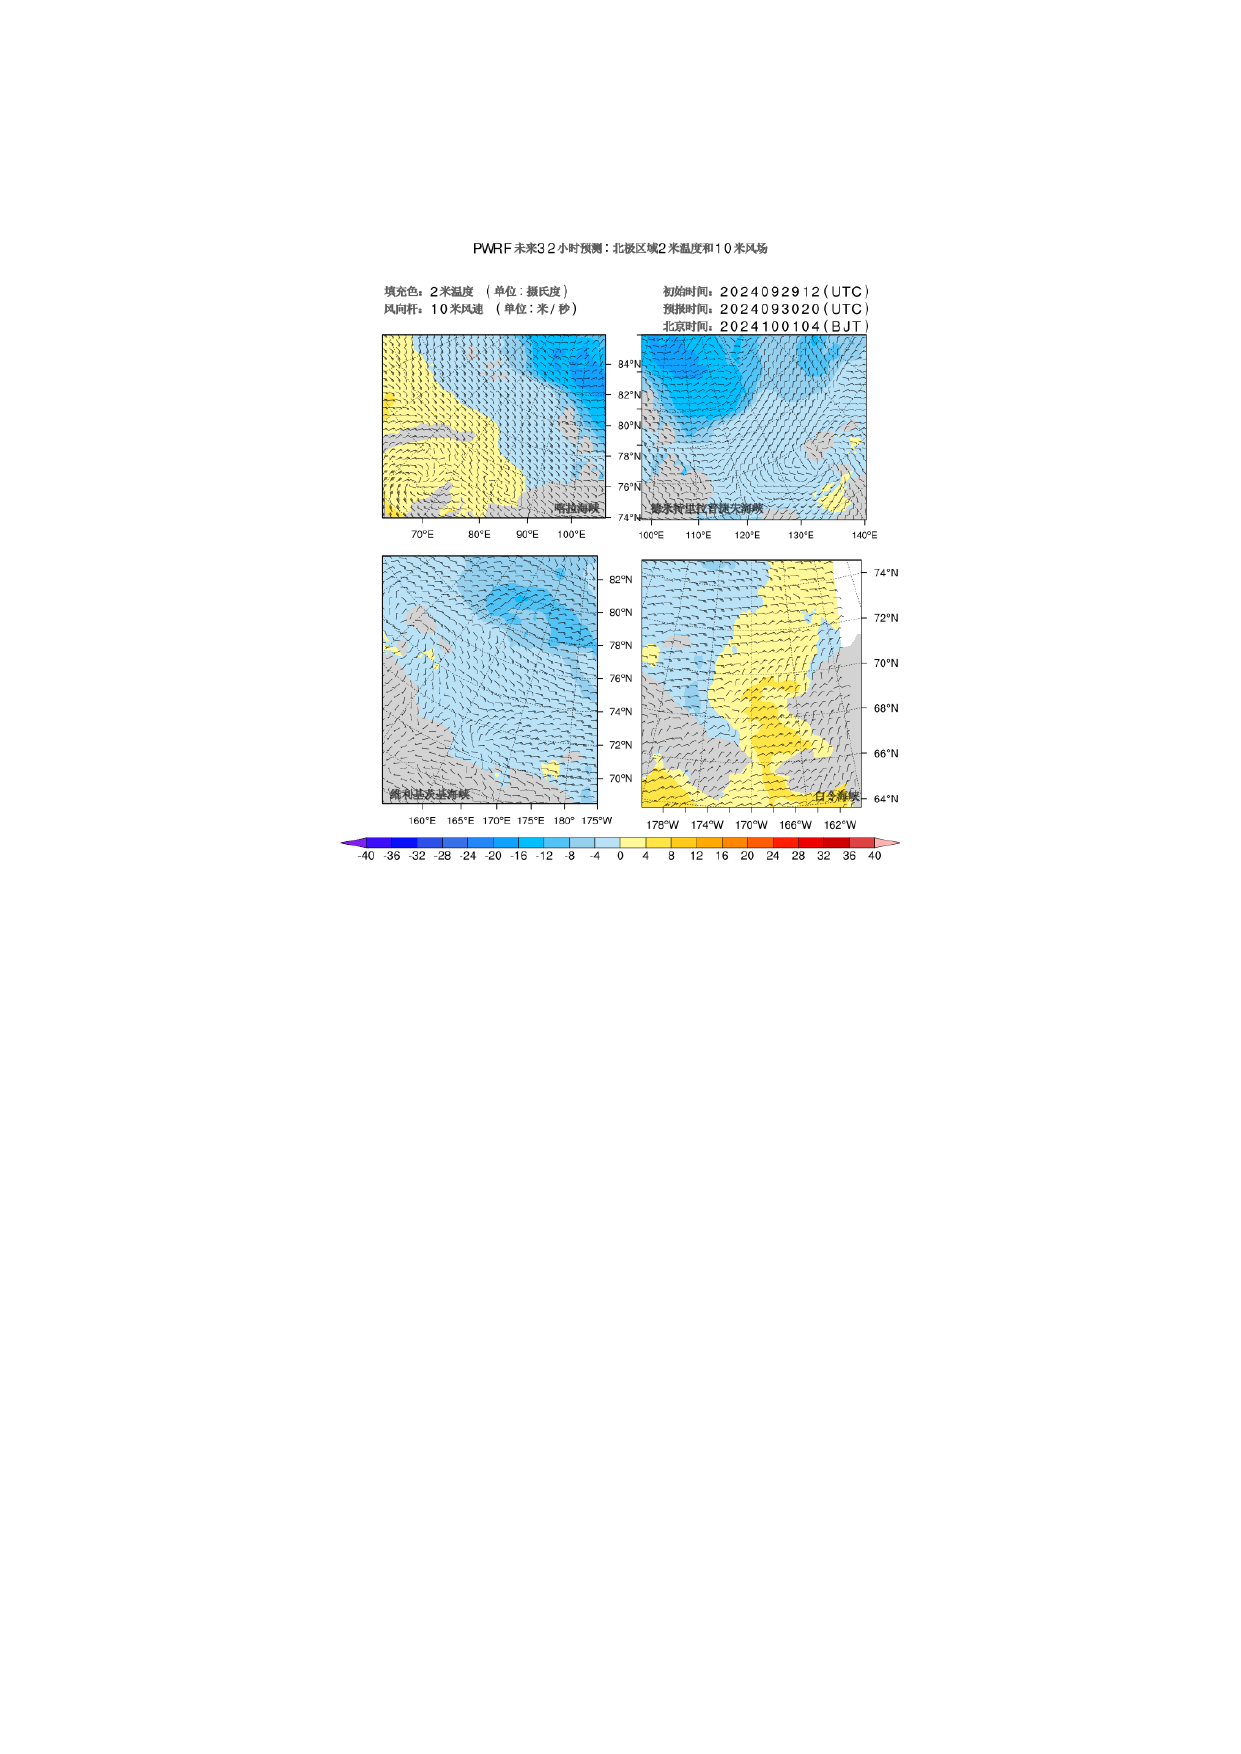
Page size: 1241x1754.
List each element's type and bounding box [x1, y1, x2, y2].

picture [187, 161, 1053, 1028]
